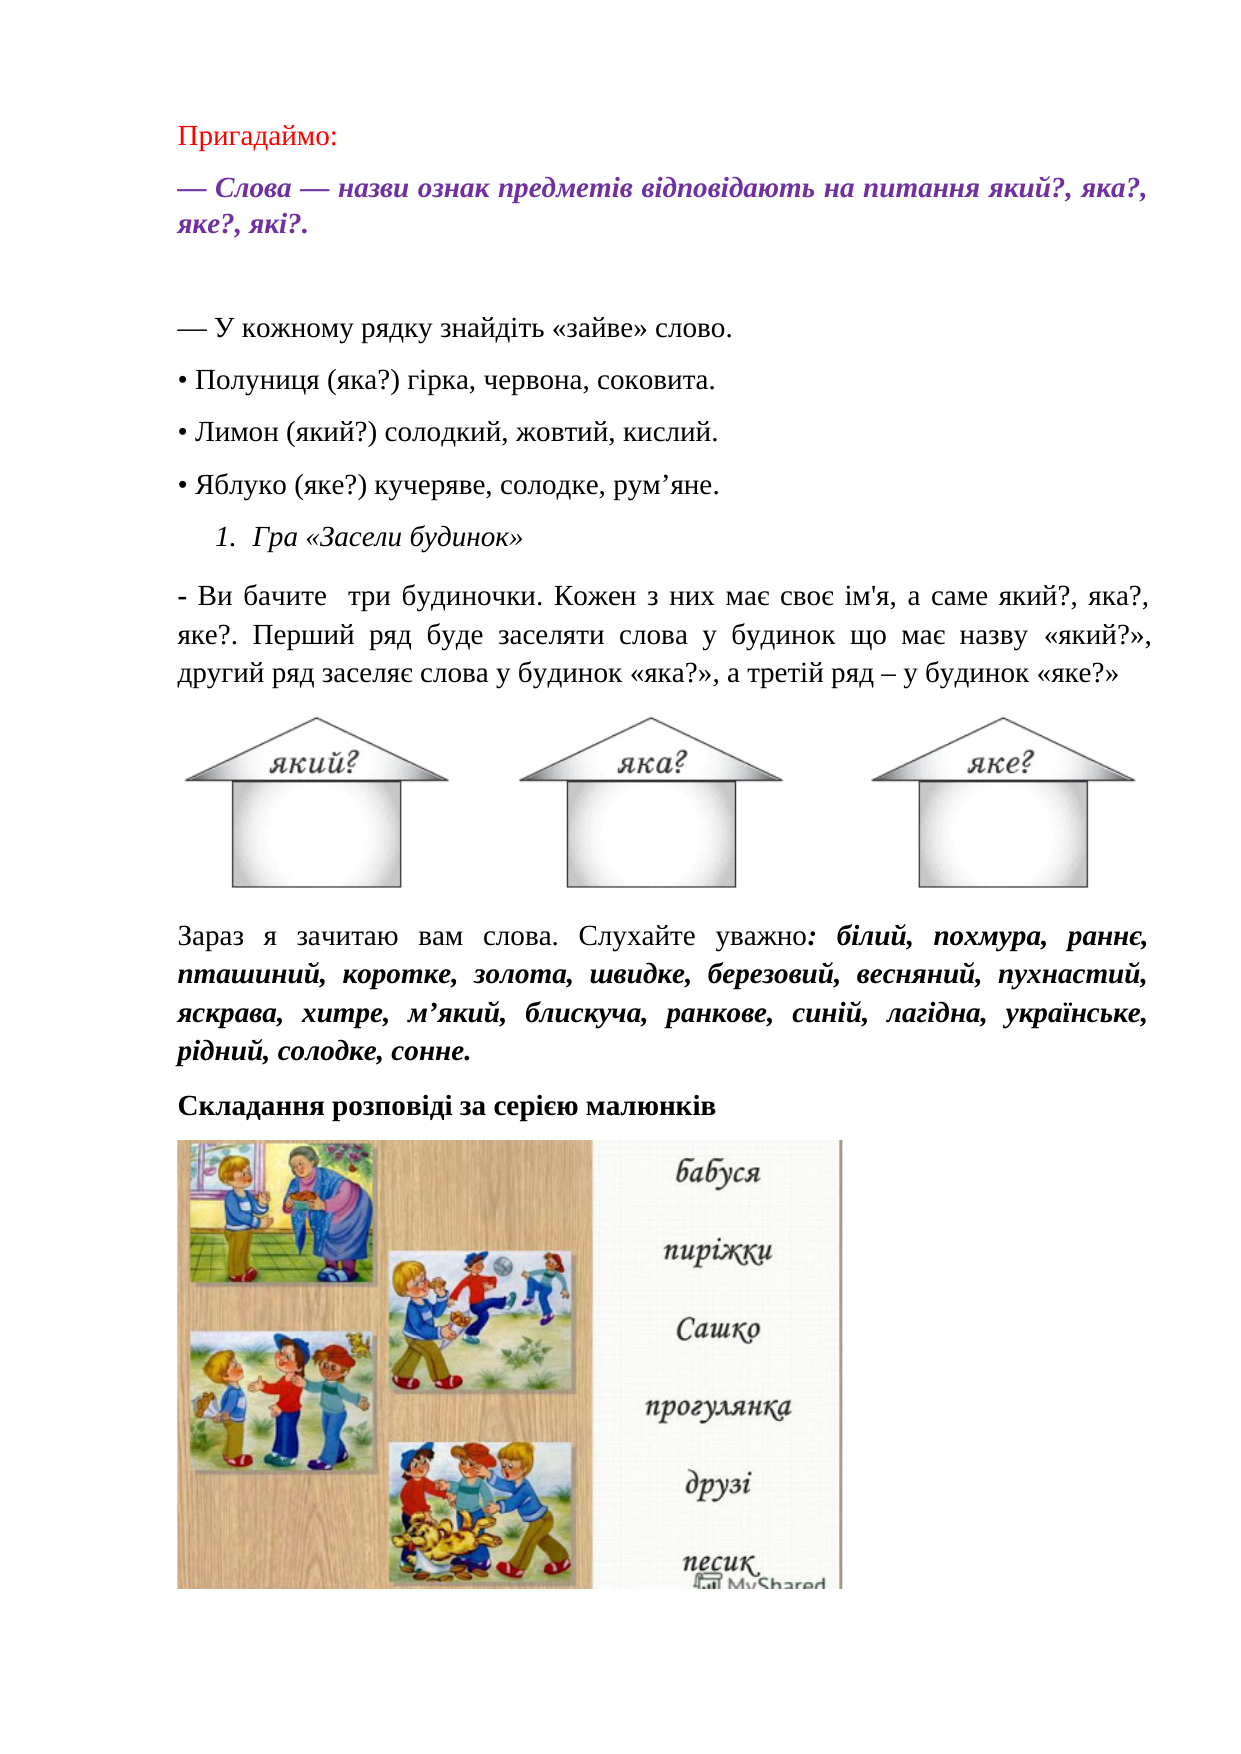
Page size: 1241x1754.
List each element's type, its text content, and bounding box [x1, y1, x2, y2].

text Складання розповіді за серією малюнків [177, 1088, 1152, 1122]
text • Лимон (який?) солодкий, жовтий, кислий. [177, 414, 1152, 448]
text — Слова — назви ознак предметів відповідають на питання який?, яка?, яке?, які?. [177, 170, 1152, 239]
text — У кожному рядку знайдіть «зайве» слово. [177, 310, 1152, 344]
picture [177, 1140, 843, 1589]
list Гра «Засели будинок» [215, 519, 1152, 552]
text Пригадаймо: [177, 118, 1152, 152]
picture [177, 710, 1142, 897]
text • Полуниця (яка?) гірка, червона, соковита. [177, 362, 1152, 396]
text - Ви бачите три будиночки. Кожен з них має своє ім'я, а саме який?, яка?, яке?. Перший ряд буде заселяти слова у будинок що має назву «який?», другий ряд заселяє слова у будинок «яка?», а третій ряд – у будинок «яке?» [177, 578, 1152, 689]
text Зараз я зачитаю вам слова. Слухайте уважно: білий, похмура, раннє, пташиний, коротке, золота, швидке, березовий, весняний, пухнастий, яскрава, хитре, м’який, блискуча, ранкове, синій, лагідна, українське, рідний, солодке, сонне. [177, 918, 1152, 1067]
text • Яблуко (яке?) кучеряве, солодке, рум’яне. [177, 467, 1152, 500]
